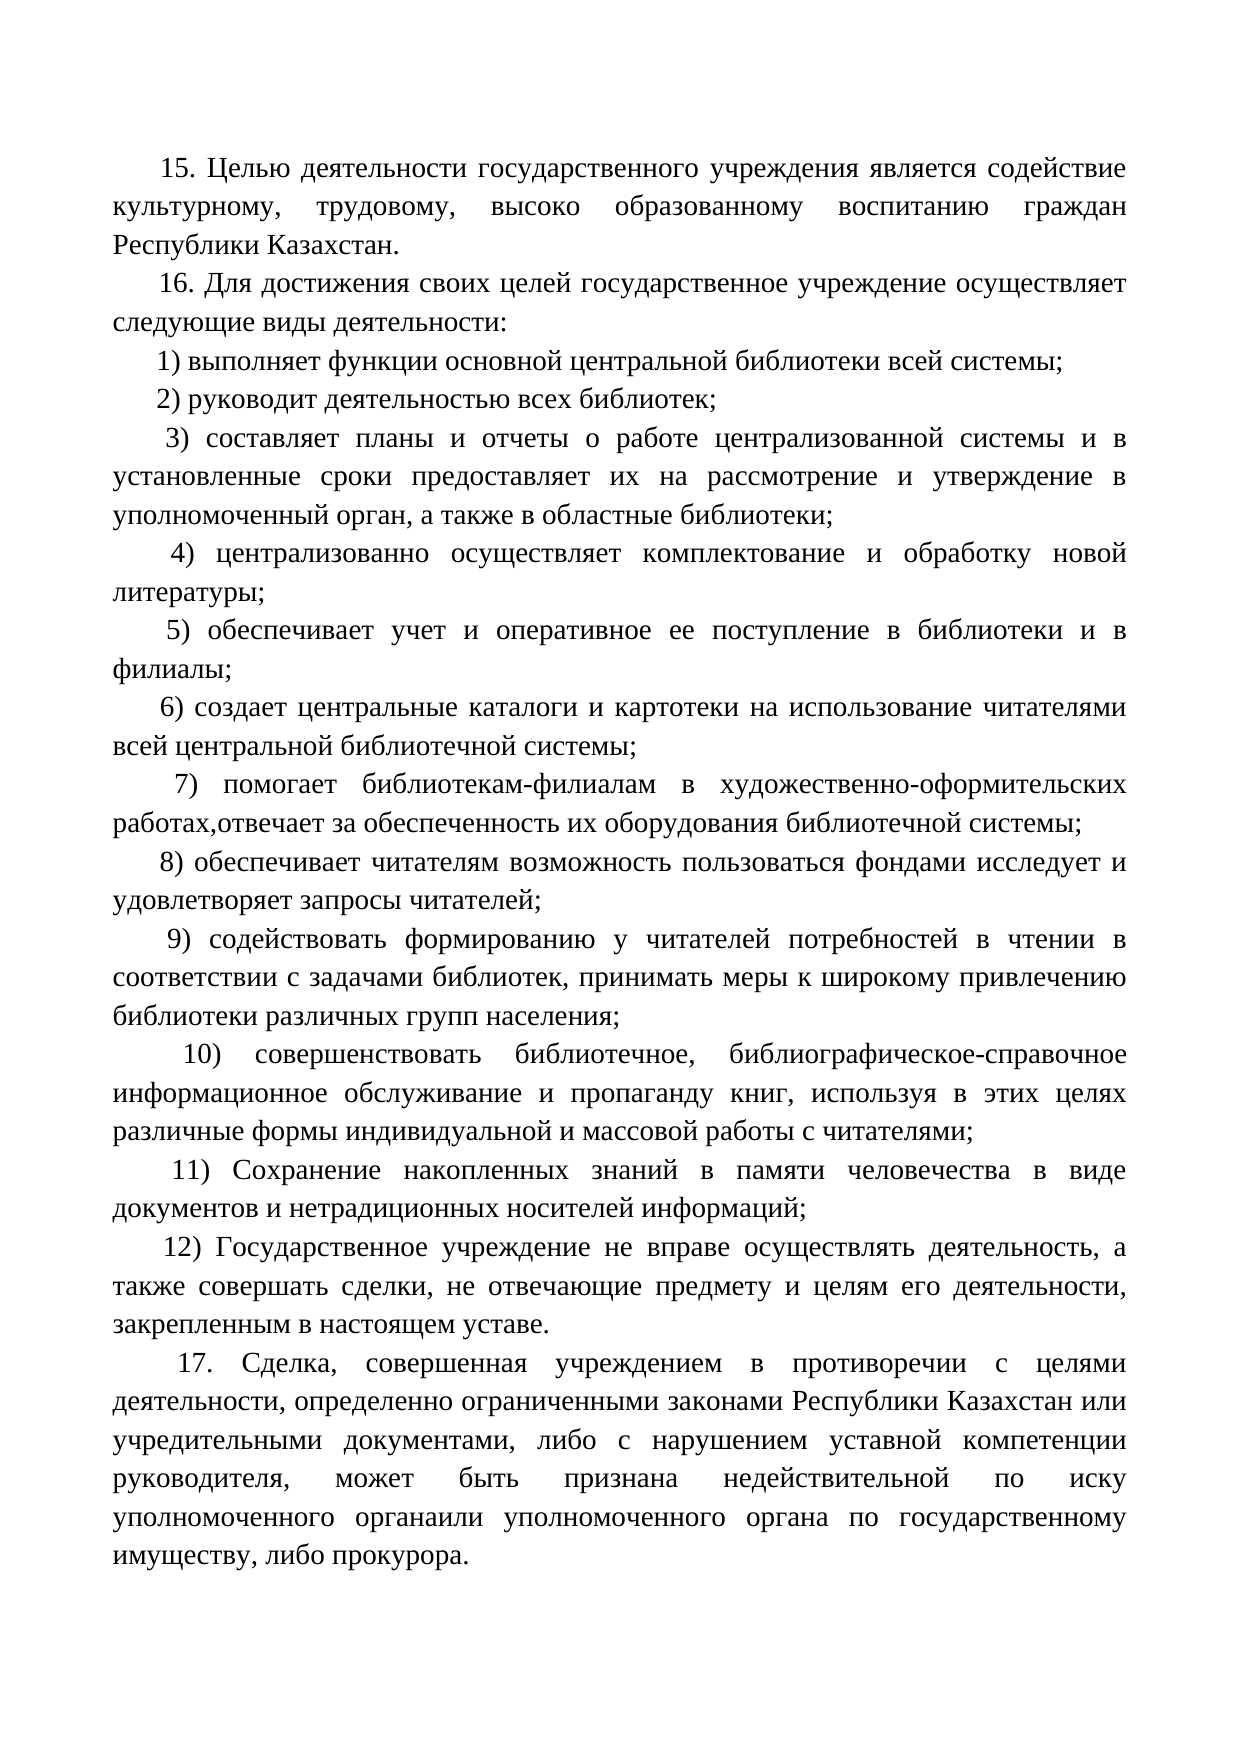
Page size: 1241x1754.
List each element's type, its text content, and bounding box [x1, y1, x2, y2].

text 16. Для достижения своих целей государственное учреждение осуществляет следующие виды деятельности: [112, 266, 1128, 338]
text 1) выполняет функции основной центральной библиотеки всей системы; [112, 343, 1128, 376]
text 11) Сохранение накопленных знаний в памяти человечества в виде документов и нетрадиционных носителей информаций; [112, 1152, 1128, 1224]
text 15. Целью деятельности государственного учреждения является содействие культурному, трудовому, высоко образованному воспитанию граждан Республики Казахстан. [112, 150, 1128, 261]
text 10) совершенствовать библиотечное, библиографическое-справочное информационное обслуживание и пропаганду книг, используя в этих целях различные формы индивидуальной и массовой работы с читателями; [112, 1036, 1128, 1147]
text 4) централизованно осуществляет комплектование и обработку новой литературы; [112, 535, 1128, 607]
text 6) создает центральные каталоги и картотеки на использование читателями всей центральной библиотечной системы; [112, 689, 1128, 762]
text 9) содействовать формированию у читателей потребностей в чтении в соответствии с задачами библиотек, принимать меры к широкому привлечению библиотеки различных групп населения; [112, 921, 1128, 1031]
text 7) помогает библиотекам-филиалам в художественно-оформительских работах,отвечает за обеспеченность их оборудования библиотечной системы; [112, 767, 1128, 839]
text 12) Государственное учреждение не вправе осуществлять деятельность, а также совершать сделки, не отвечающие предмету и целям его деятельности, закрепленным в настоящем уставе. [112, 1229, 1128, 1340]
text 2) руководит деятельностью всех библиотек; [112, 381, 1128, 415]
text 3) составляет планы и отчеты о работе централизованной системы и в установленные сроки предоставляет их на рассмотрение и утверждение в уполномоченный орган, а также в областные библиотеки; [112, 420, 1128, 530]
text 8) обеспечивает читателям возможность пользоваться фондами исследует и удовлетворяет запросы читателей; [112, 844, 1128, 916]
text 5) обеспечивает учет и оперативное ее поступление в библиотеки и в филиалы; [112, 612, 1128, 684]
text 17. Сделка, совершенная учреждением в противоречии с целями деятельности, определенно ограниченными законами Республики Казахстан или учредительными документами, либо с нарушением уставной компетенции руководителя, может быть признана недействительной по иску уполномоченного органаили уполномоченного органа по государственному имуществу, либо прокурора. [112, 1345, 1128, 1571]
